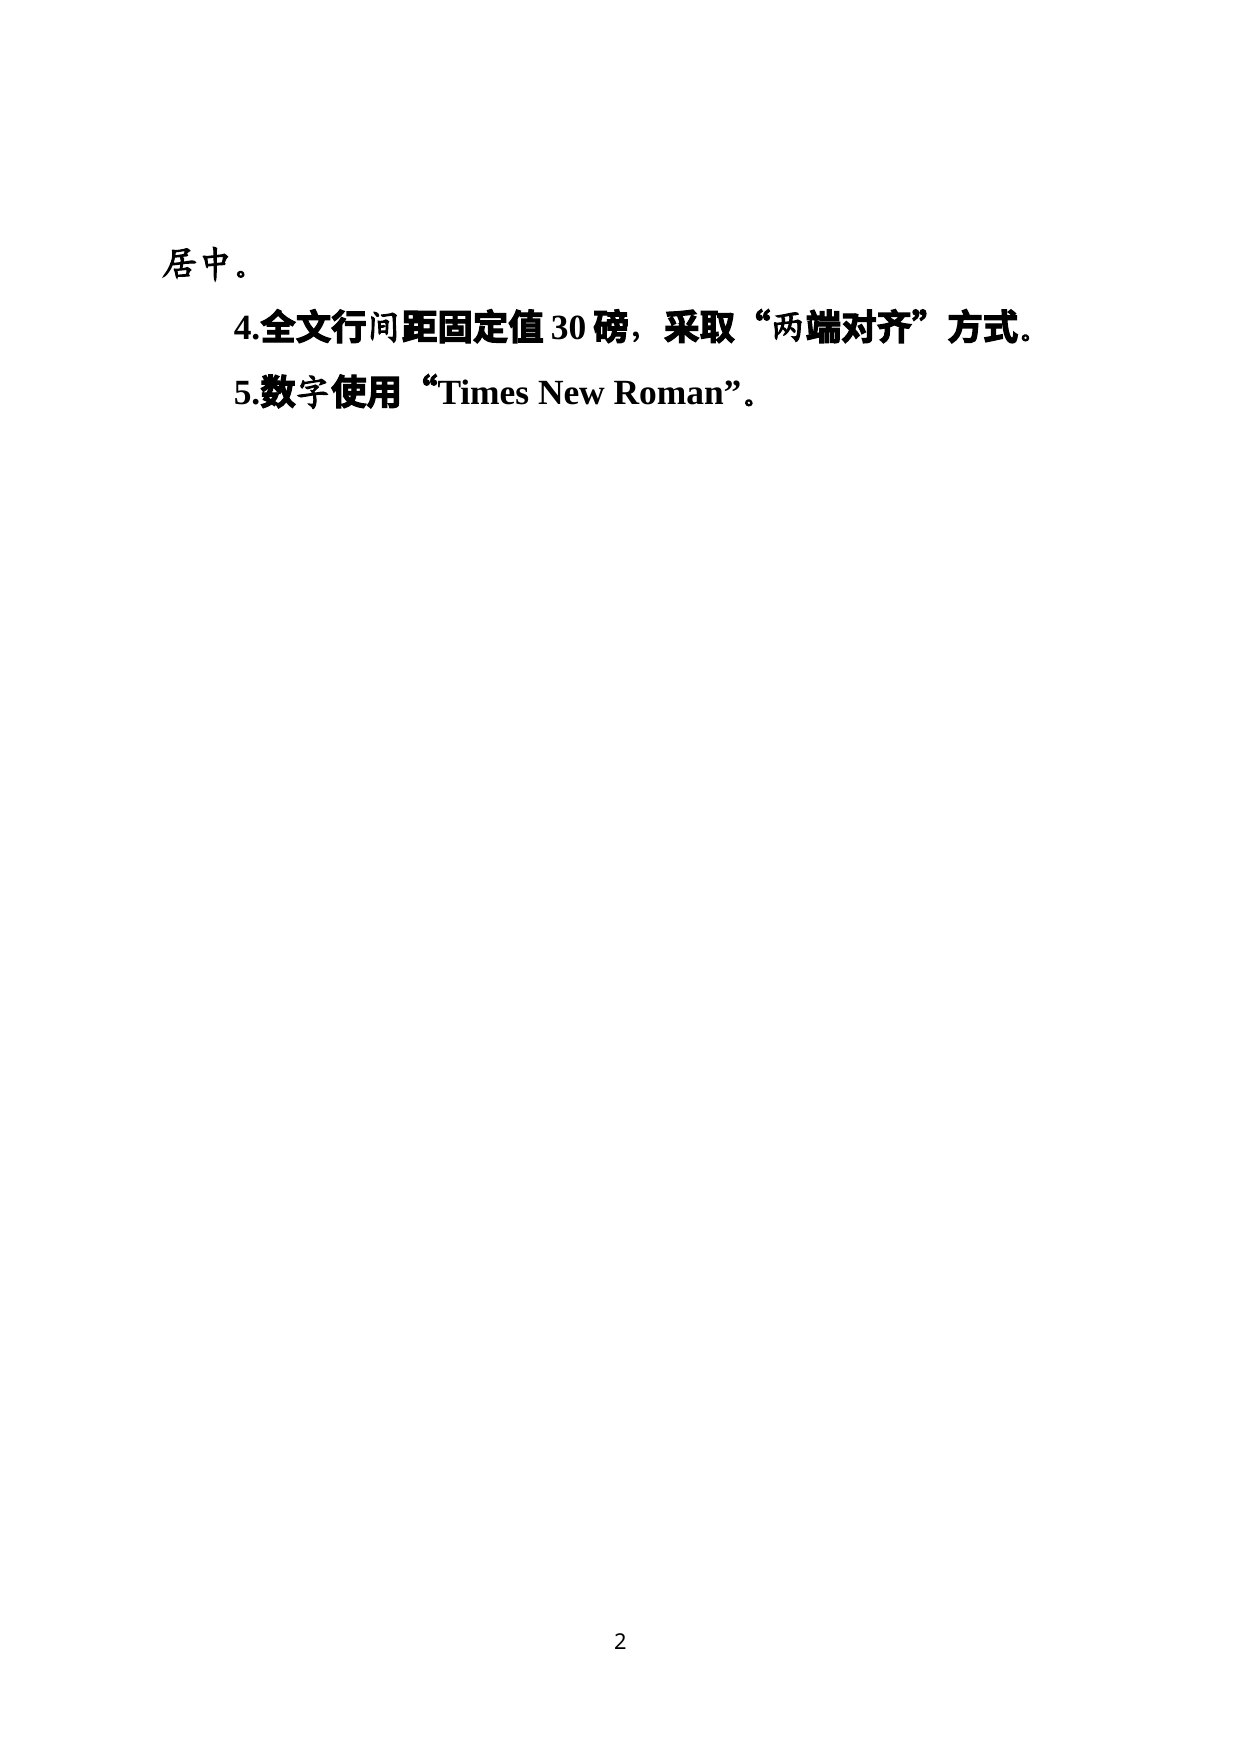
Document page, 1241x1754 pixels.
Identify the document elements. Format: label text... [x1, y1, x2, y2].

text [162, 228, 1078, 293]
text 5.数字使用“Times New Roman”。 [162, 358, 1078, 423]
text 4.全文行间距固定值30磅，采取“两端对齐”方式。 [162, 293, 1078, 358]
